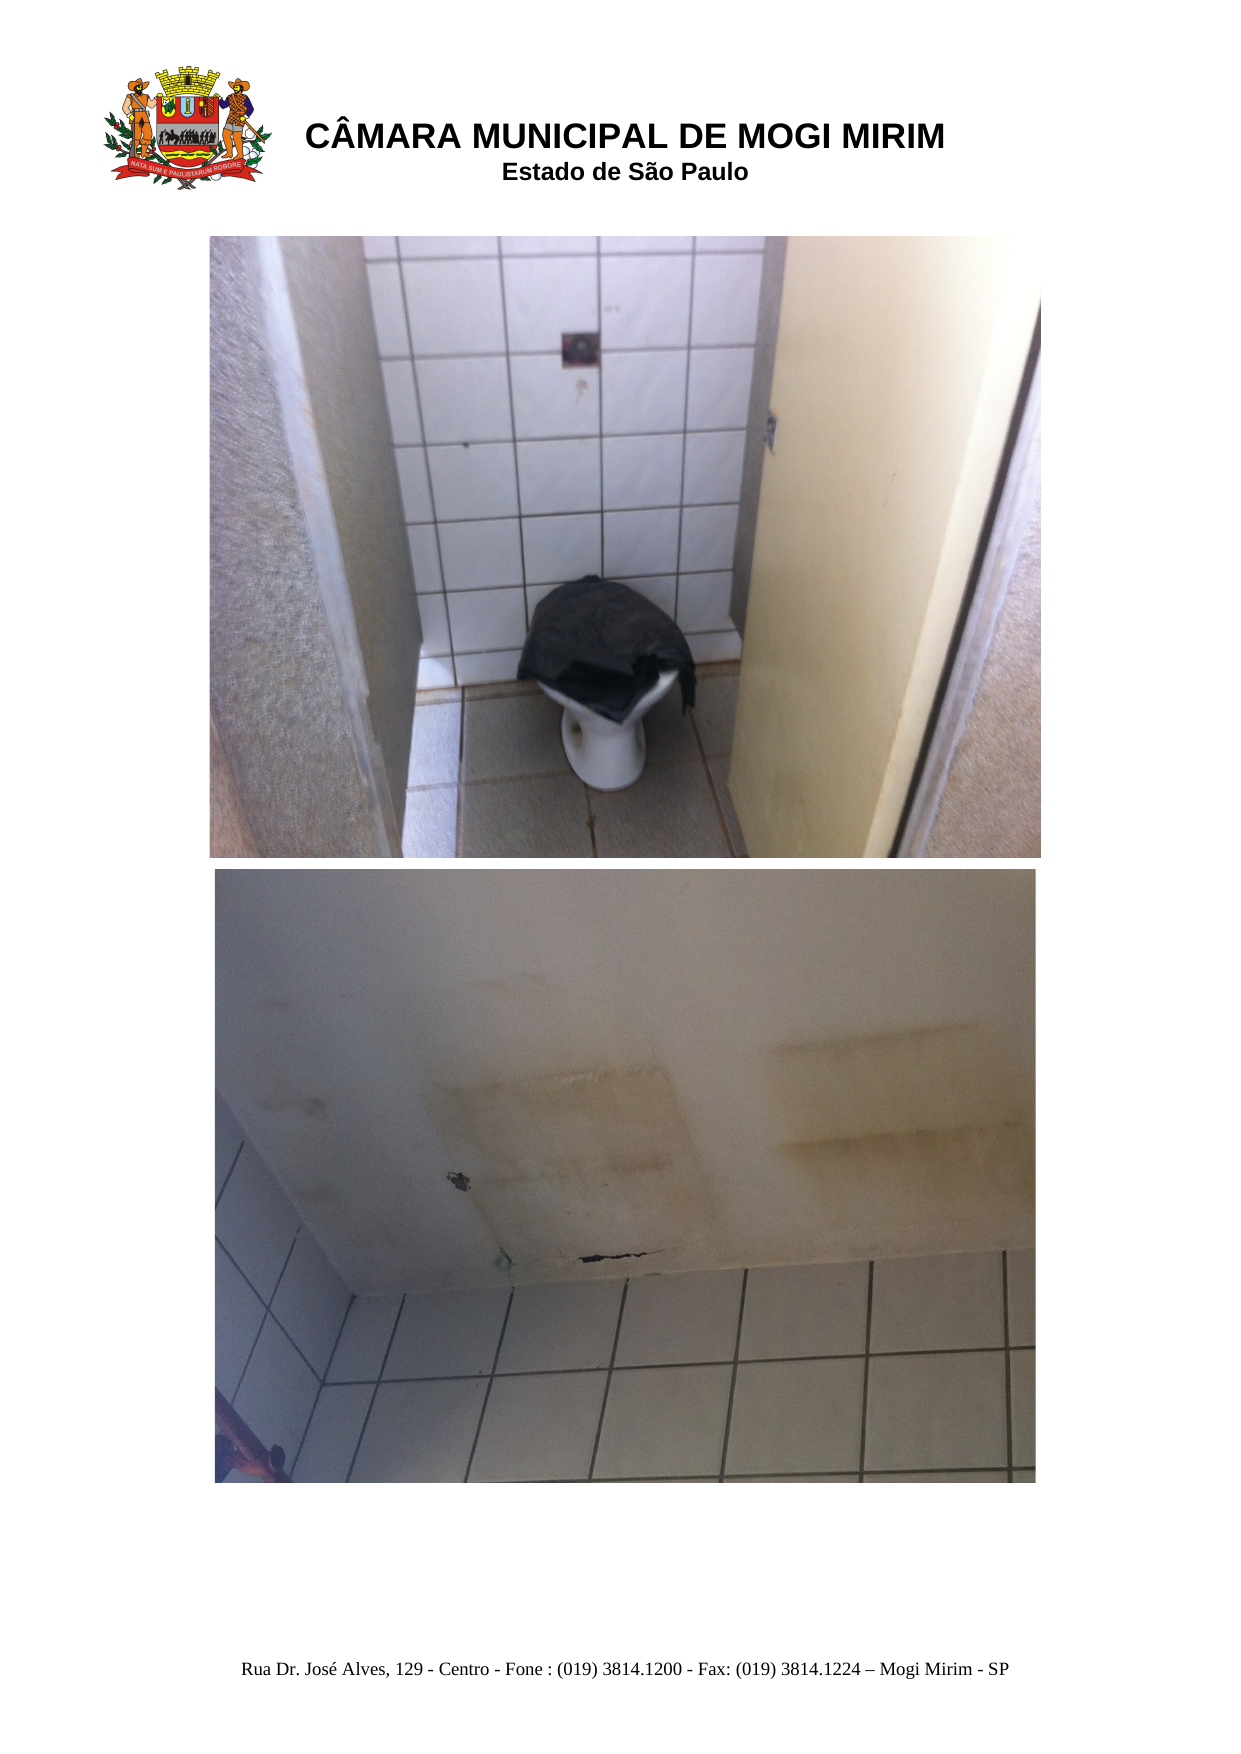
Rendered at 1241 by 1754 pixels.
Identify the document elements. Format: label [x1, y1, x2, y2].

picture [214, 869, 1036, 1483]
picture [209, 236, 1041, 858]
picture [102, 66, 273, 190]
